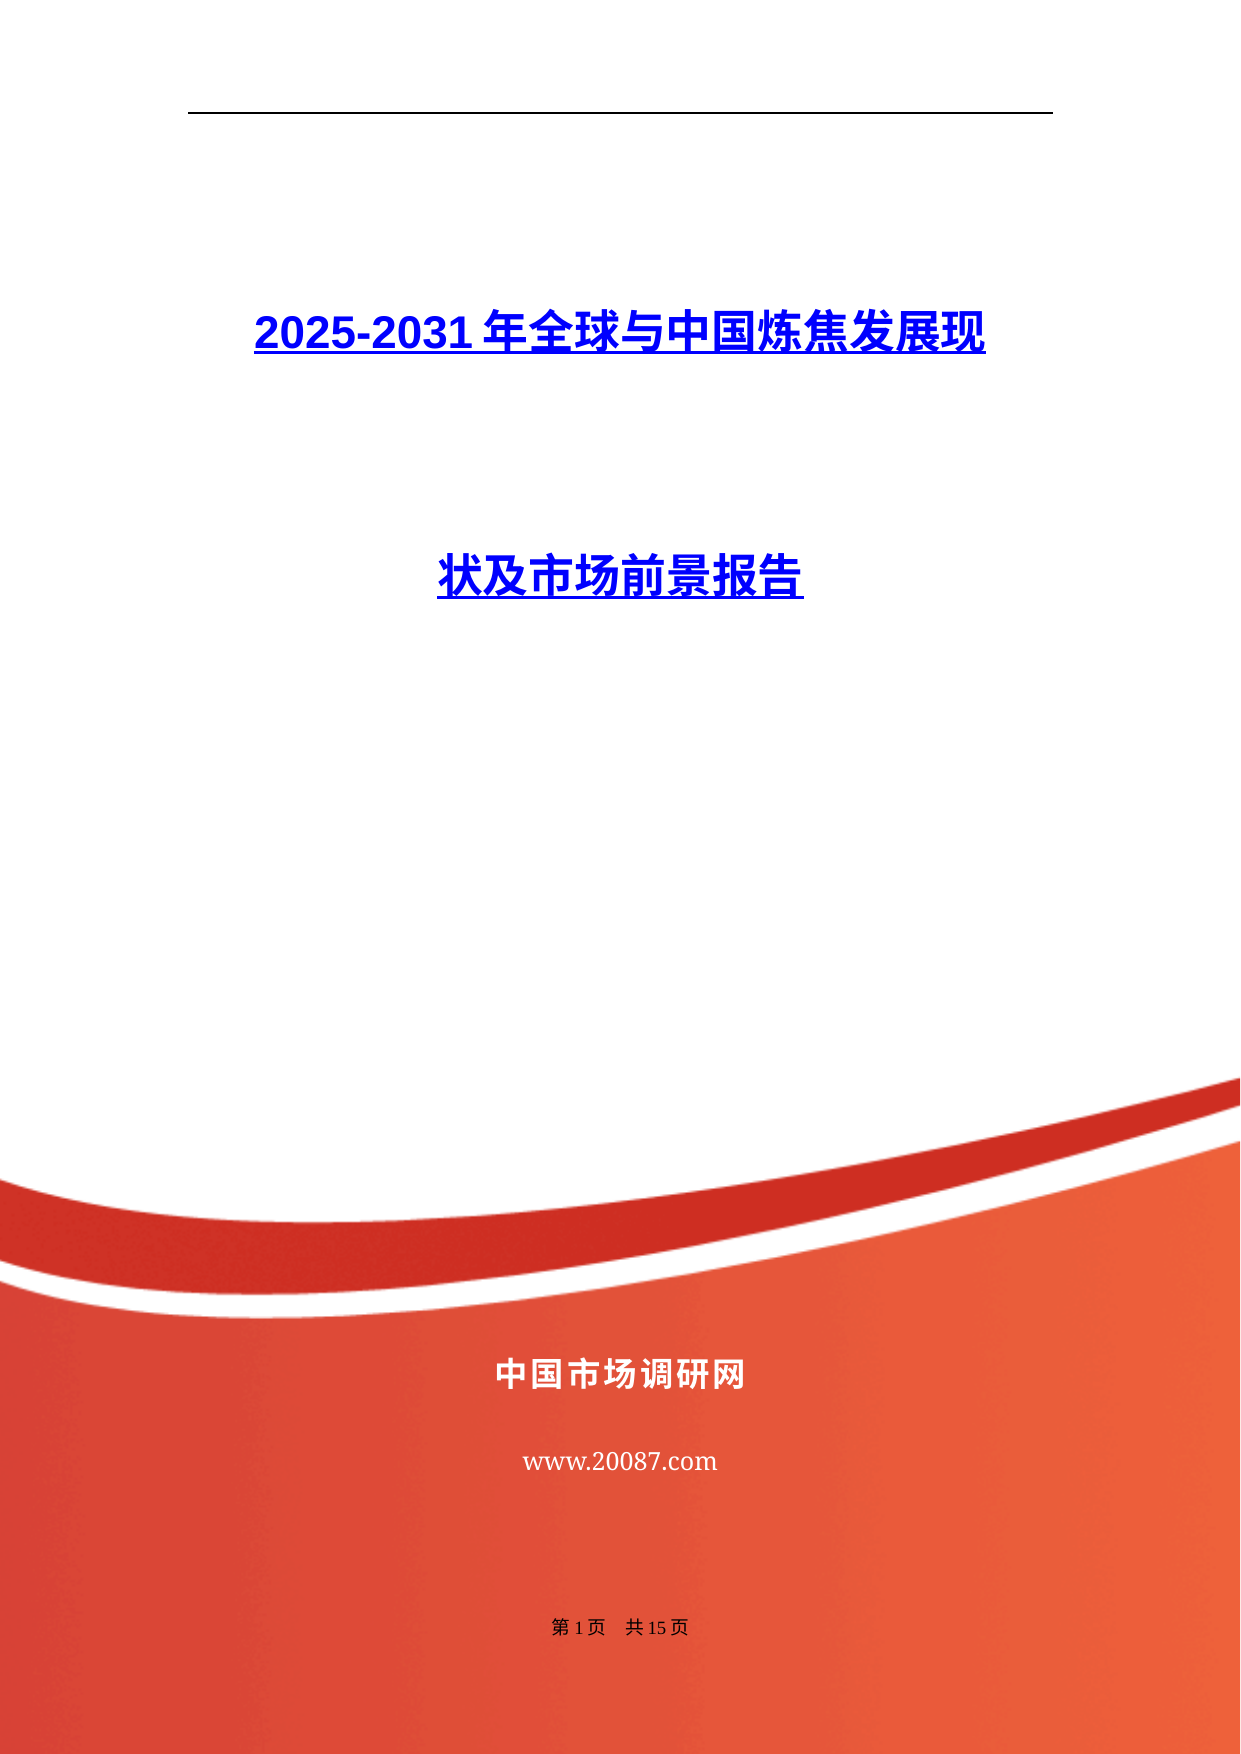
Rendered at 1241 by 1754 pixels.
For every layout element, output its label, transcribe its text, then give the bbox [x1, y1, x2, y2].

picture [0, 1006, 1241, 1754]
subtitle 中国市场调研网 [187, 1339, 1053, 1404]
text www.20087.com [187, 1428, 1053, 1493]
table_header 2025-2031年全球与中国炼焦发展现状及市场前景报告 [188, 207, 1053, 773]
